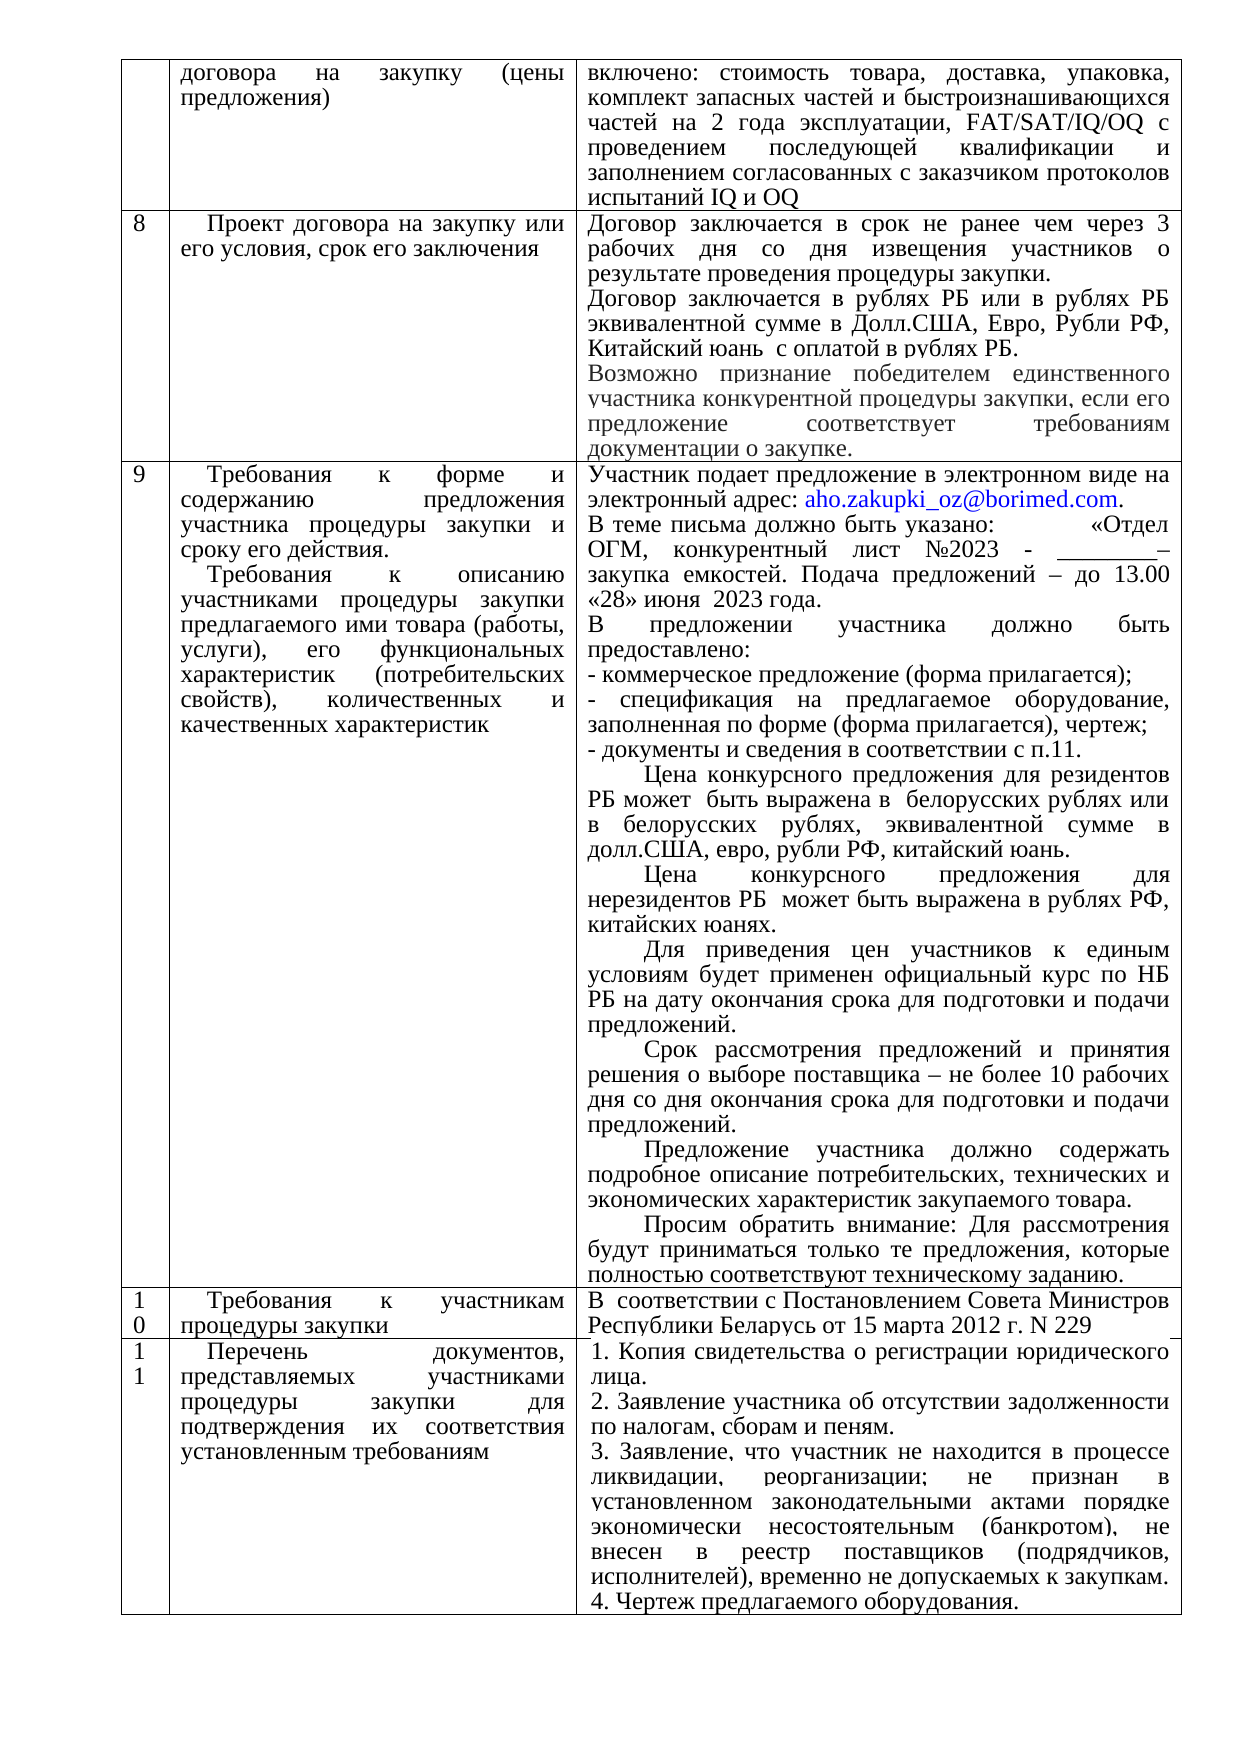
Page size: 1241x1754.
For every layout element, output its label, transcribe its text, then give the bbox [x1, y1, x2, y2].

table_cell 11 [122, 1339, 169, 1614]
table_cell Договор заключается в срок не ранее чем через 3 рабочих дня со дня извещения участников о результате проведения процедуры закупки. Договор заключается в рублях РБ или в рублях РБ эквивалентной сумме в Долл.США, Евро, Рубли РФ, Китайский юань с оплатой в рублях РБ. Возможно признание победителем единственного участника конкурентной процедуры закупки, если его предложение соответствует требованиям документации о закупке. [577, 211, 1181, 461]
table_cell 9 [122, 462, 169, 1287]
table_cell Требования к участникам процедуры закупки [170, 1288, 576, 1338]
table_cell 8 [122, 211, 169, 461]
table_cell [170, 1339, 576, 1614]
table_cell 7 [122, 60, 169, 210]
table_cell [577, 60, 1181, 210]
table_cell В соответствии с Постановлением Совета Министров Республики Беларусь от 15 марта 2012 г. N 229 [577, 1288, 1181, 1338]
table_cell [170, 60, 576, 210]
table_cell 10 [122, 1288, 169, 1338]
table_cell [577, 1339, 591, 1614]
table_cell Проект договора на закупку или его условия, срок его заключения [170, 211, 576, 461]
table_cell Требования к форме и содержанию предложения участника процедуры закупки и сроку его действия. Требования к описанию участниками процедуры закупки предлагаемого ими товара (работы, услуги), его функциональных характеристик (потребительских свойств), количественных и качественных характеристик [170, 462, 576, 1287]
table_cell Участник подает предложение в электронном виде на электронный адрес: aho.zakupki_oz@borimed.com. В теме письма должно быть указано: «Отдел ОГМ, конкурентный лист №2023 - ________– закупка емкостей. Подача предложений – до 13.00 «28» июня 2023 года. В предложении участника должно быть предоставлено: - коммерческое предложение (форма прилагается); - спецификация на предлагаемое оборудование, заполненная по форме (форма прилагается), чертеж; - документы и сведения в соответствии с п.11. Цена конкурсного предложения для резидентов РБ может быть выражена в белорусских рублях или в белорусских рублях, эквивалентной сумме в долл.США, евро, рубли РФ, китайский юань. Цена конкурсного предложения для нерезидентов РБ может быть выражена в рублях РФ, китайских юанях. Для приведения цен участников к единым условиям будет применен официальный курс по НБ РБ на дату окончания срока для подготовки и подачи предложений. Срок рассмотрения предложений и принятия решения о выборе поставщика – не более 10 рабочих дня со дня окончания срока для подготовки и подачи предложений. Предложение участника должно содержать подробное описание потребительских, технических и экономических характеристик закупаемого товара. Просим обратить внимание: Для рассмотрения будут приниматься только те предложения, которые полностью соответствуют техническому заданию. [577, 462, 1181, 1287]
